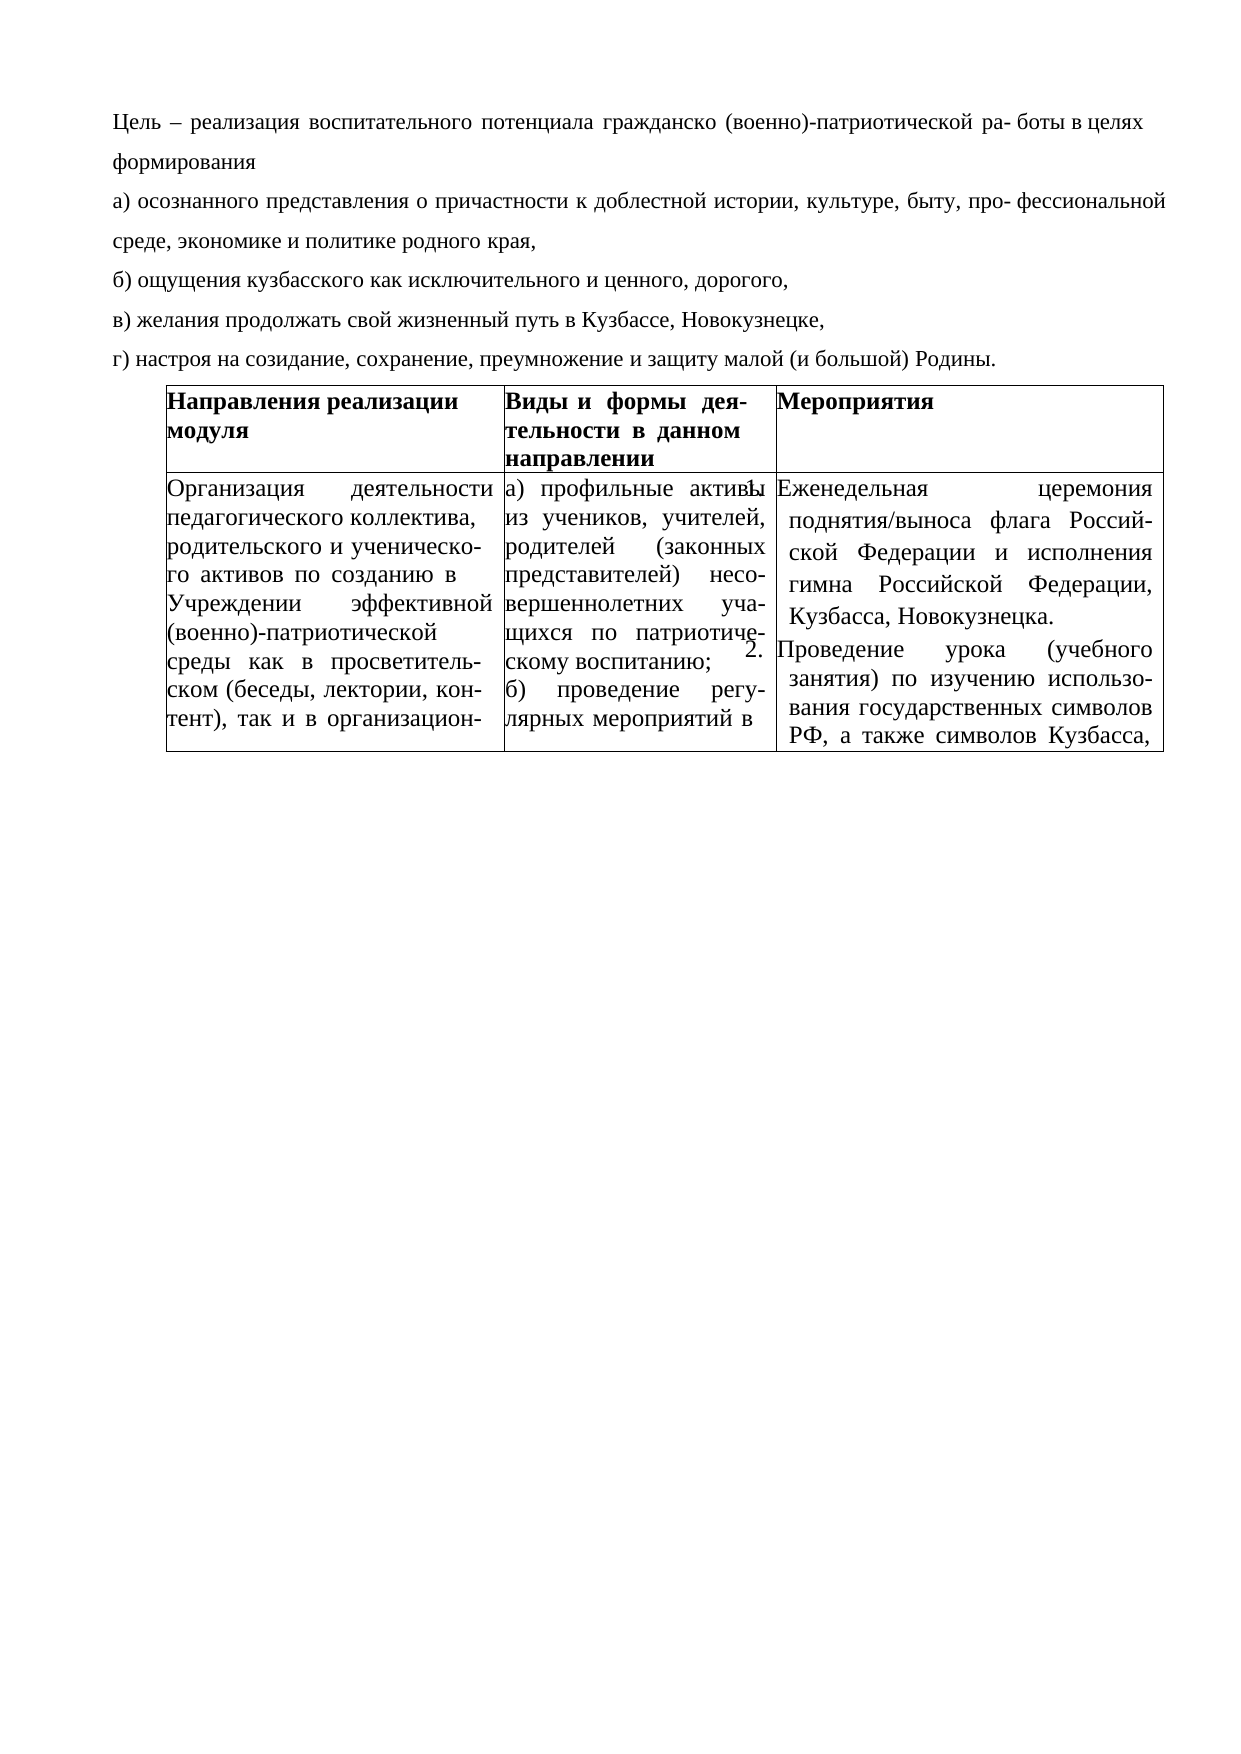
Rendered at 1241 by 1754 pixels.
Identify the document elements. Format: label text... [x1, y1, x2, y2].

text б) ощущения кузбасского как исключительного и ценного, дорогого, [112, 266, 1180, 292]
text Цель – реализация воспитательного потенциала гражданско (военно)-патриотической ра- боты в целях формирования [112, 108, 1180, 174]
table_cell Организация деятельности педагогического коллектива, родительского и ученическо- го активов по созданию в Учреждении эффективной (военно)-патриотической среды как в просветитель- ском (беседы, лектории, кон- тент), так и в организацион- [167, 473, 504, 751]
table_cell Еженедельная церемония поднятия/выноса флага Россий- ской Федерации и исполнения гимна Российской Федерации, Кузбасса, Новокузнецка. Проведение урока (учебного занятия) по изучению использо- вания государственных символов РФ, а также символов Кузбасса, [777, 473, 1163, 751]
table_header Виды и формы дея- тельности в данном направлении [505, 386, 776, 472]
table_cell а) профильные активы из учеников, учителей, родителей (законных представителей) несо- вершеннолетних уча- щихся по патриотиче- скому воспитанию; б) проведение регу- лярных мероприятий в [505, 473, 776, 751]
table_header Направления реализации модуля [167, 386, 504, 472]
text г) настроя на созидание, сохранение, преумножение и защиту малой (и большой) Родины. [112, 345, 1180, 371]
text а) осознанного представления о причастности к доблестной истории, культуре, быту, про- фессиональной среде, экономике и политике родного края, [112, 187, 1180, 253]
table_header Мероприятия [777, 386, 1163, 472]
text в) желания продолжать свой жизненный путь в Кузбассе, Новокузнецке, [112, 306, 1180, 332]
